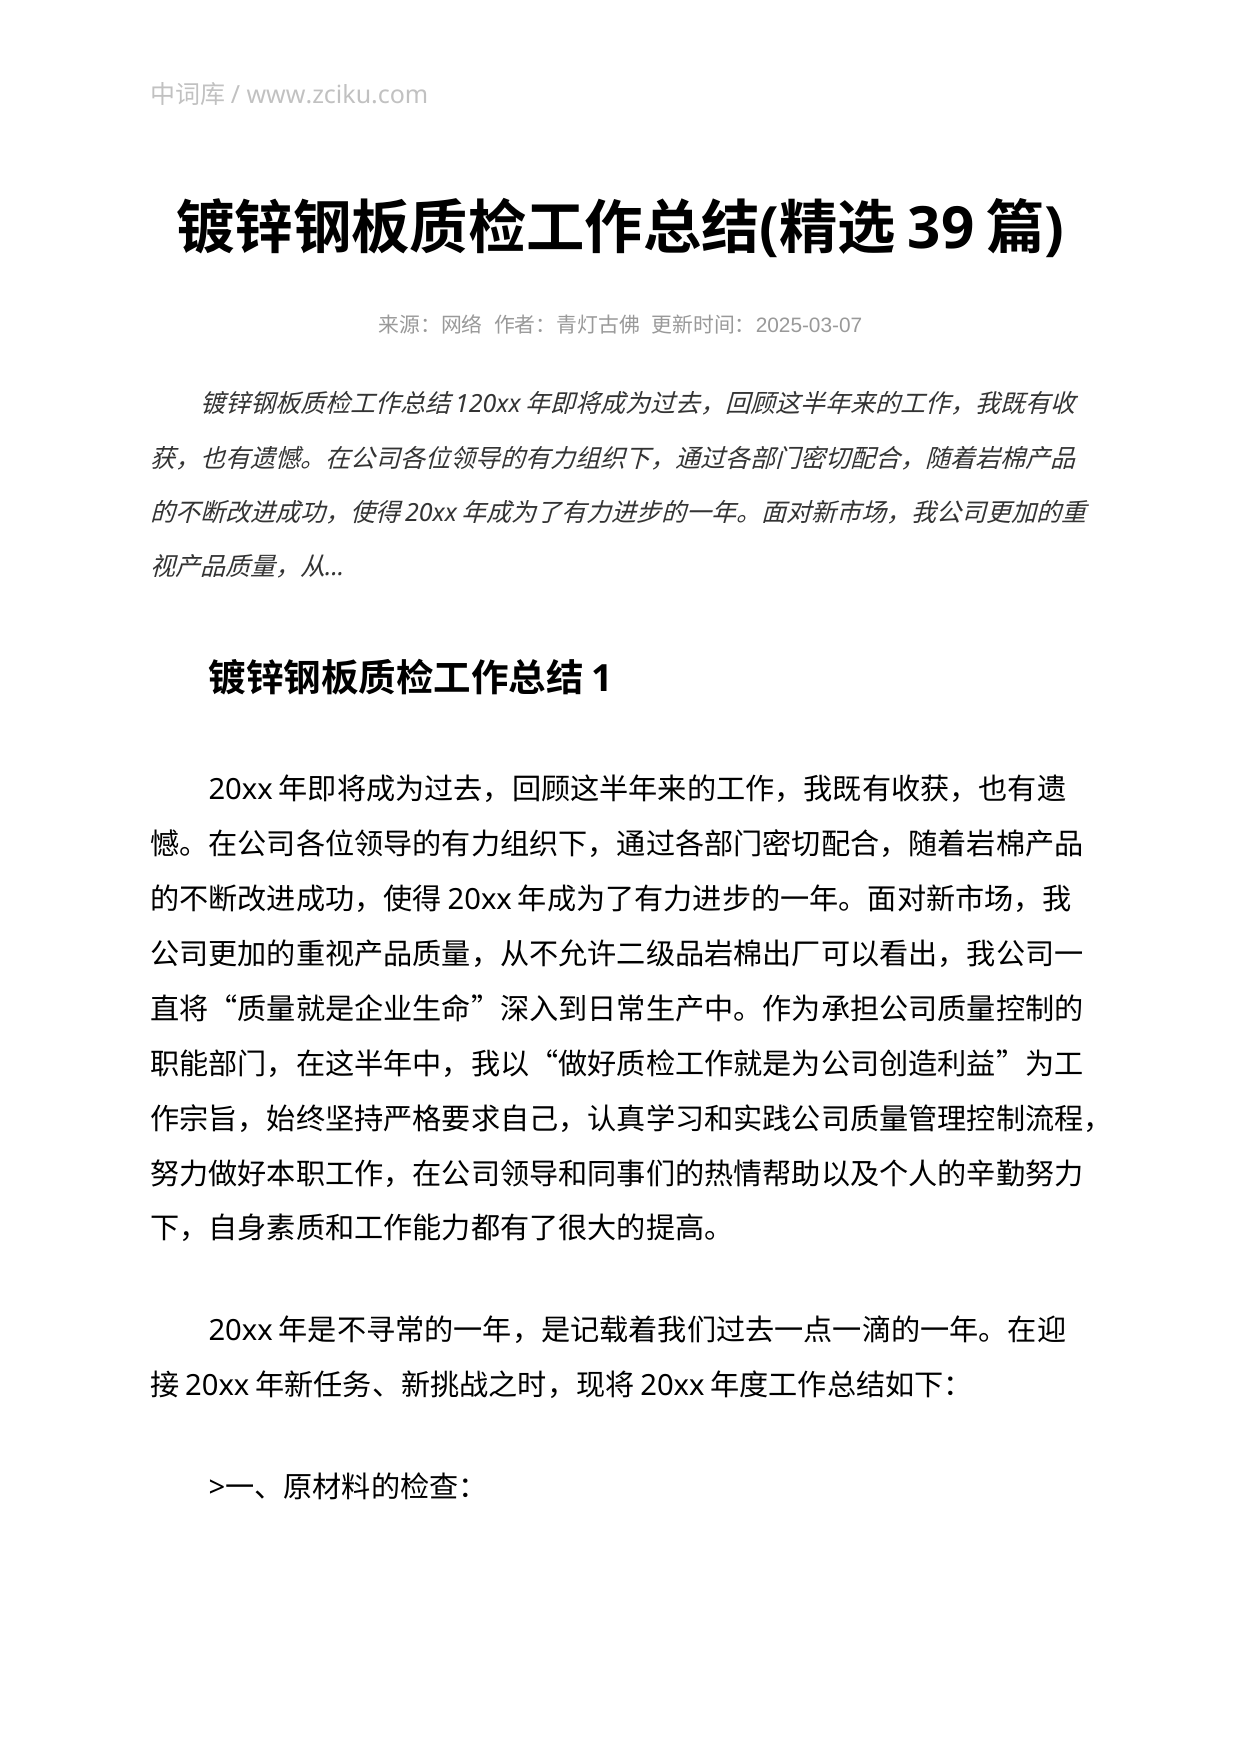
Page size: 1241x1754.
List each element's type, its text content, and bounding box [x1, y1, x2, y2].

subtitle 镀锌钢板质检工作总结(精选39篇) [150, 181, 1090, 266]
text 镀锌钢板质检工作总结1 [150, 648, 1090, 703]
text 20xx年是不寻常的一年，是记载着我们过去一点一滴的一年。在迎接20xx年新任务、新挑战之时，现将20xx年度工作总结如下： [150, 1307, 1090, 1404]
text >一、原材料的检查： [150, 1464, 1090, 1506]
text 镀锌钢板质检工作总结120xx年即将成为过去，回顾这半年来的工作，我既有收获，也有遗憾。在公司各位领导的有力组织下，通过各部门密切配合，随着岩棉产品的不断改进成功，使得20xx年成为了有力进步的一年。面对新市场，我公司更加的重视产品质量，从... [150, 384, 1090, 583]
text 来源：网络 作者：青灯古佛 更新时间：2025-03-07 [150, 313, 1090, 337]
text 20xx年即将成为过去，回顾这半年来的工作，我既有收获，也有遗憾。在公司各位领导的有力组织下，通过各部门密切配合，随着岩棉产品的不断改进成功，使得20xx年成为了有力进步的一年。面对新市场，我公司更加的重视产品质量，从不允许二级品岩棉出厂可以看出，我公司一直将“质量就是企业生命”深入到日常生产中。作为承担公司质量控制的职能部门，在这半年中，我以“做好质检工作就是为公司创造利益”为工作宗旨，始终坚持严格要求自己，认真学习和实践公司质量管理控制流程，努力做好本职工作，在公司领导和同事们的热情帮助以及个人的辛勤努力下，自身素质和工作能力都有了很大的提高。 [150, 766, 1090, 1247]
